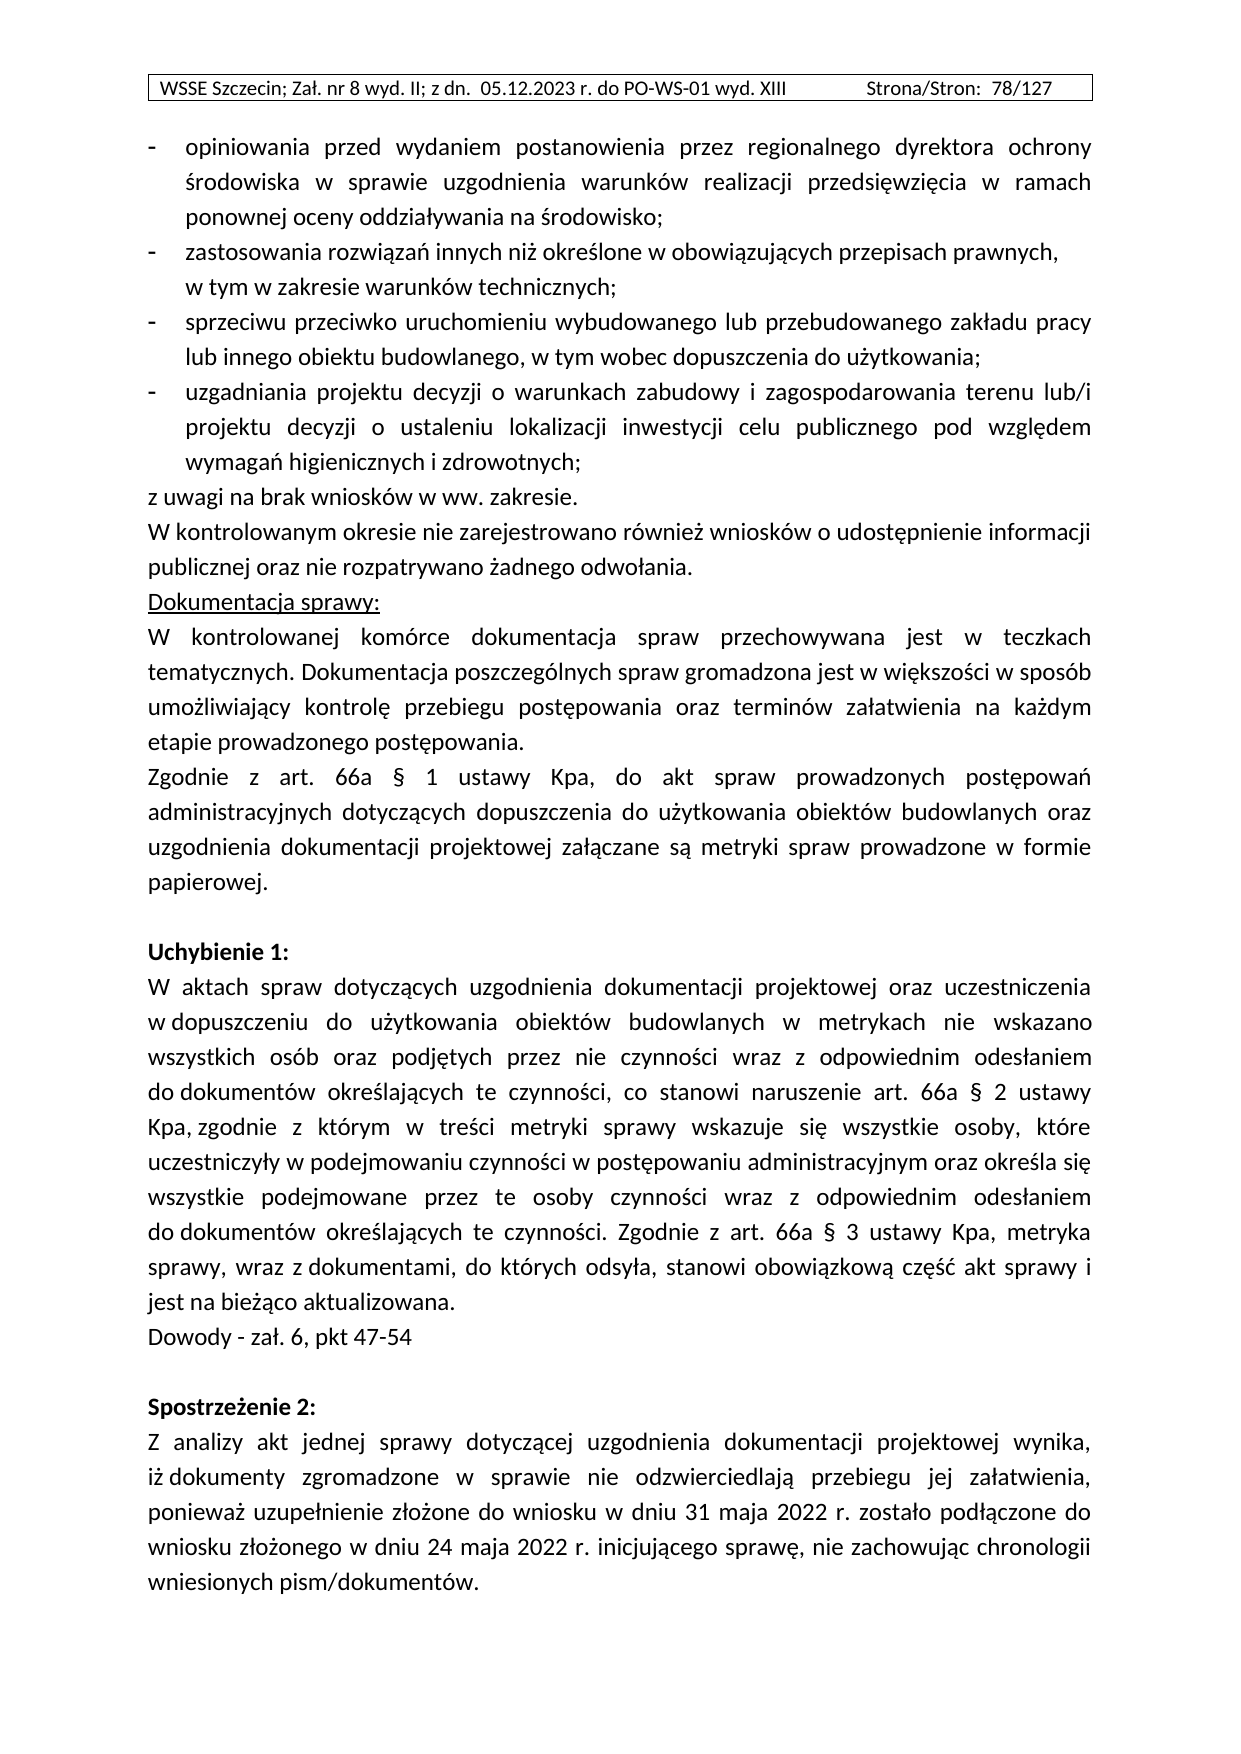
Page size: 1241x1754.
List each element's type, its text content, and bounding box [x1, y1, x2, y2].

text z uwagi na brak wniosków w ww. zakresie. [148, 481, 1092, 512]
text Uchybienie 1: [148, 936, 1092, 967]
text Spostrzeżenie 2: [148, 1391, 1092, 1422]
text Dokumentacja sprawy: [148, 586, 1092, 617]
text Dowody - zał. 6, pkt 47-54 [148, 1321, 1092, 1352]
list sprzeciwu przeciwko uruchomieniu wybudowanego lub przebudowanego zakładu pracy lub innego obiektu budowlanego, w tym wobec dopuszczenia do użytkowania; [148, 306, 1092, 372]
text W kontrolowanej komórce dokumentacja spraw przechowywana jest w teczkach tematycznych. Dokumentacja poszczególnych spraw gromadzona jest w większości w sposób umożliwiający kontrolę przebiegu postępowania oraz terminów załatwienia na każdym etapie prowadzonego postępowania. [148, 621, 1092, 757]
list opiniowania przed wydaniem postanowienia przez regionalnego dyrektora ochrony środowiska w sprawie uzgodnienia warunków realizacji przedsięwzięcia w ramach ponownej oceny oddziaływania na środowisko; [148, 131, 1092, 232]
list zastosowania rozwiązań innych niż określone w obowiązujących przepisach prawnych, w tym w zakresie warunków technicznych; [148, 236, 1092, 302]
text Z analizy akt jednej sprawy dotyczącej uzgodnienia dokumentacji projektowej wynika, iż dokumenty zgromadzone w sprawie nie odzwierciedlają przebiegu jej załatwienia, ponieważ uzupełnienie złożone do wniosku w dniu 31 maja 2022 r. zostało podłączone do wniosku złożonego w dniu 24 maja 2022 r. inicjującego sprawę, nie zachowując chronologii wniesionych pism/dokumentów. [148, 1426, 1092, 1597]
list uzgadniania projektu decyzji o warunkach zabudowy i zagospodarowania terenu lub/i projektu decyzji o ustaleniu lokalizacji inwestycji celu publicznego pod względem wymagań higienicznych i zdrowotnych; [148, 376, 1092, 477]
text Zgodnie z art. 66a § 1 ustawy Kpa, do akt spraw prowadzonych postępowań administracyjnych dotyczących dopuszczenia do użytkowania obiektów budowlanych oraz uzgodnienia dokumentacji projektowej załączane są metryki spraw prowadzone w formie papierowej. [148, 761, 1092, 897]
text W aktach spraw dotyczących uzgodnienia dokumentacji projektowej oraz uczestniczenia w dopuszczeniu do użytkowania obiektów budowlanych w metrykach nie wskazano wszystkich osób oraz podjętych przez nie czynności wraz z odpowiednim odesłaniem do dokumentów określających te czynności, co stanowi naruszenie art. 66a § 2 ustawy Kpa, zgodnie z którym w treści metryki sprawy wskazuje się wszystkie osoby, które uczestniczyły w podejmowaniu czynności w postępowaniu administracyjnym oraz określa się wszystkie podejmowane przez te osoby czynności wraz z odpowiednim odesłaniem do dokumentów określających te czynności. Zgodnie z art. 66a § 3 ustawy Kpa, metryka sprawy, wraz z dokumentami, do których odsyła, stanowi obowiązkową część akt sprawy i jest na bieżąco aktualizowana. [148, 971, 1092, 1317]
text W kontrolowanym okresie nie zarejestrowano również wniosków o udostępnienie informacji publicznej oraz nie rozpatrywano żadnego odwołania. [148, 516, 1092, 582]
